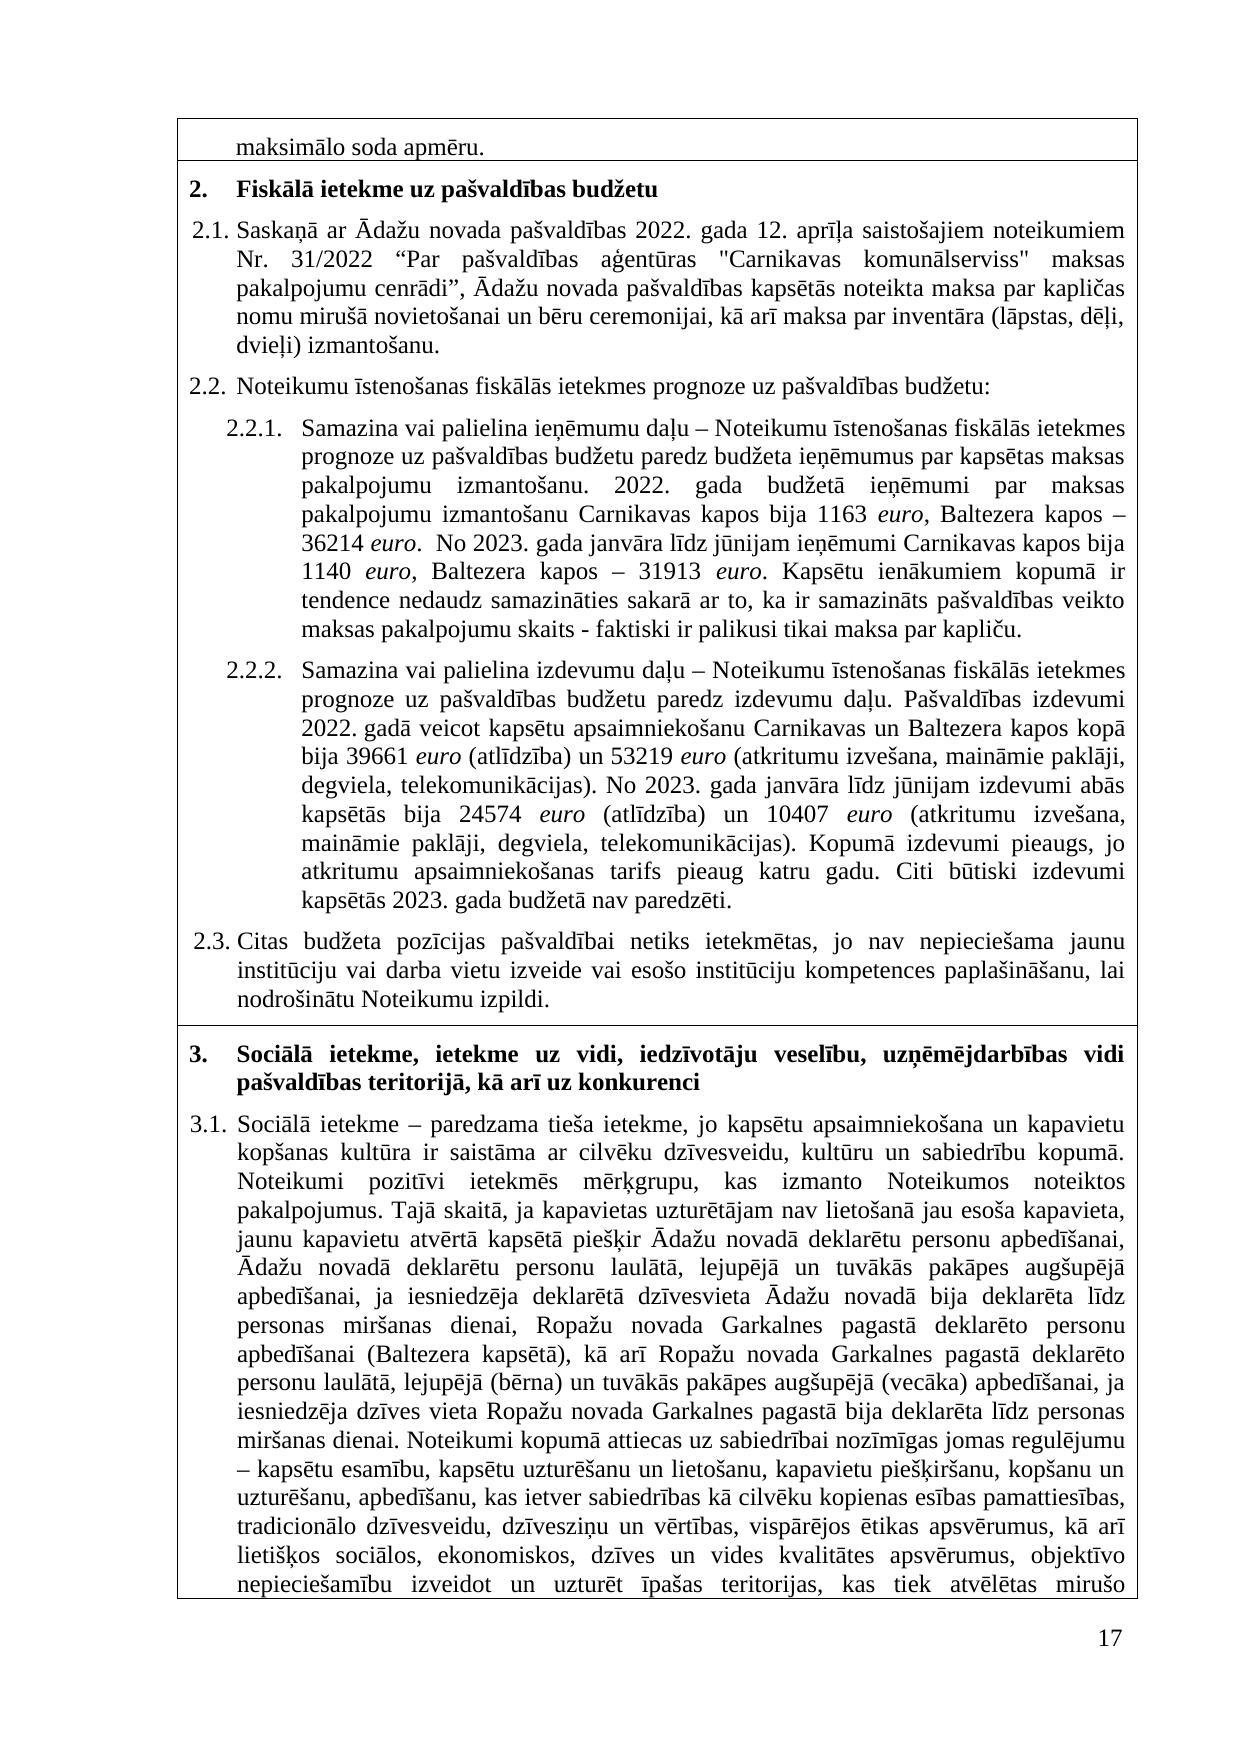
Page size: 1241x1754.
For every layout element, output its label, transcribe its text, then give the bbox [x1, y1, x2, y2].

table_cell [178, 1026, 1137, 1597]
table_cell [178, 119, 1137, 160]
table_cell Fiskālā ietekme uz pašvaldības budžetu Saskaņā ar Ādažu novada pašvaldības 2022. gada 12. aprīļa saistošajiem noteikumiem Nr. 31/2022 “Par pašvaldības aģentūras "Carnikavas komunālserviss" maksas pakalpojumu cenrādi”, Ādažu novada pašvaldības kapsētās noteikta maksa par kapličas nomu mirušā novietošanai un bēru ceremonijai, kā arī maksa par inventāra (lāpstas, dēļi, dvieļi) izmantošanu. Noteikumu īstenošanas fiskālās ietekmes prognoze uz pašvaldības budžetu: Samazina vai palielina ieņēmumu daļu – Noteikumu īstenošanas fiskālās ietekmes prognoze uz pašvaldības budžetu paredz budžeta ieņēmumus par kapsētas maksas pakalpojumu izmantošanu. 2022. gada budžetā ieņēmumi par maksas pakalpojumu izmantošanu Carnikavas kapos bija 1163 euro, Baltezera kapos – 36214 euro. No 2023. gada janvāra līdz jūnijam ieņēmumi Carnikavas kapos bija 1140 euro, Baltezera kapos – 31913 euro. Kapsētu ienākumiem kopumā ir tendence nedaudz samazināties sakarā ar to, ka ir samazināts pašvaldības veikto maksas pakalpojumu skaits - faktiski ir palikusi tikai maksa par kapliču. Samazina vai palielina izdevumu daļu – Noteikumu īstenošanas fiskālās ietekmes prognoze uz pašvaldības budžetu paredz izdevumu daļu. Pašvaldības izdevumi 2022. gadā veicot kapsētu apsaimniekošanu Carnikavas un Baltezera kapos kopā bija 39661 euro (atlīdzība) un 53219 euro (atkritumu izvešana, maināmie paklāji, degviela, telekomunikācijas). No 2023. gada janvāra līdz jūnijam izdevumi abās kapsētās bija 24574 euro (atlīdzība) un 10407 euro (atkritumu izvešana, maināmie paklāji, degviela, telekomunikācijas). Kopumā izdevumi pieaugs, jo atkritumu apsaimniekošanas tarifs pieaug katru gadu. Citi būtiski izdevumi kapsētās 2023. gada budžetā nav paredzēti. Citas budžeta pozīcijas pašvaldībai netiks ietekmētas, jo nav nepieciešama jaunu institūciju vai darba vietu izveide vai esošo institūciju kompetences paplašināšanu, lai nodrošinātu Noteikumu izpildi. [178, 161, 1137, 1025]
